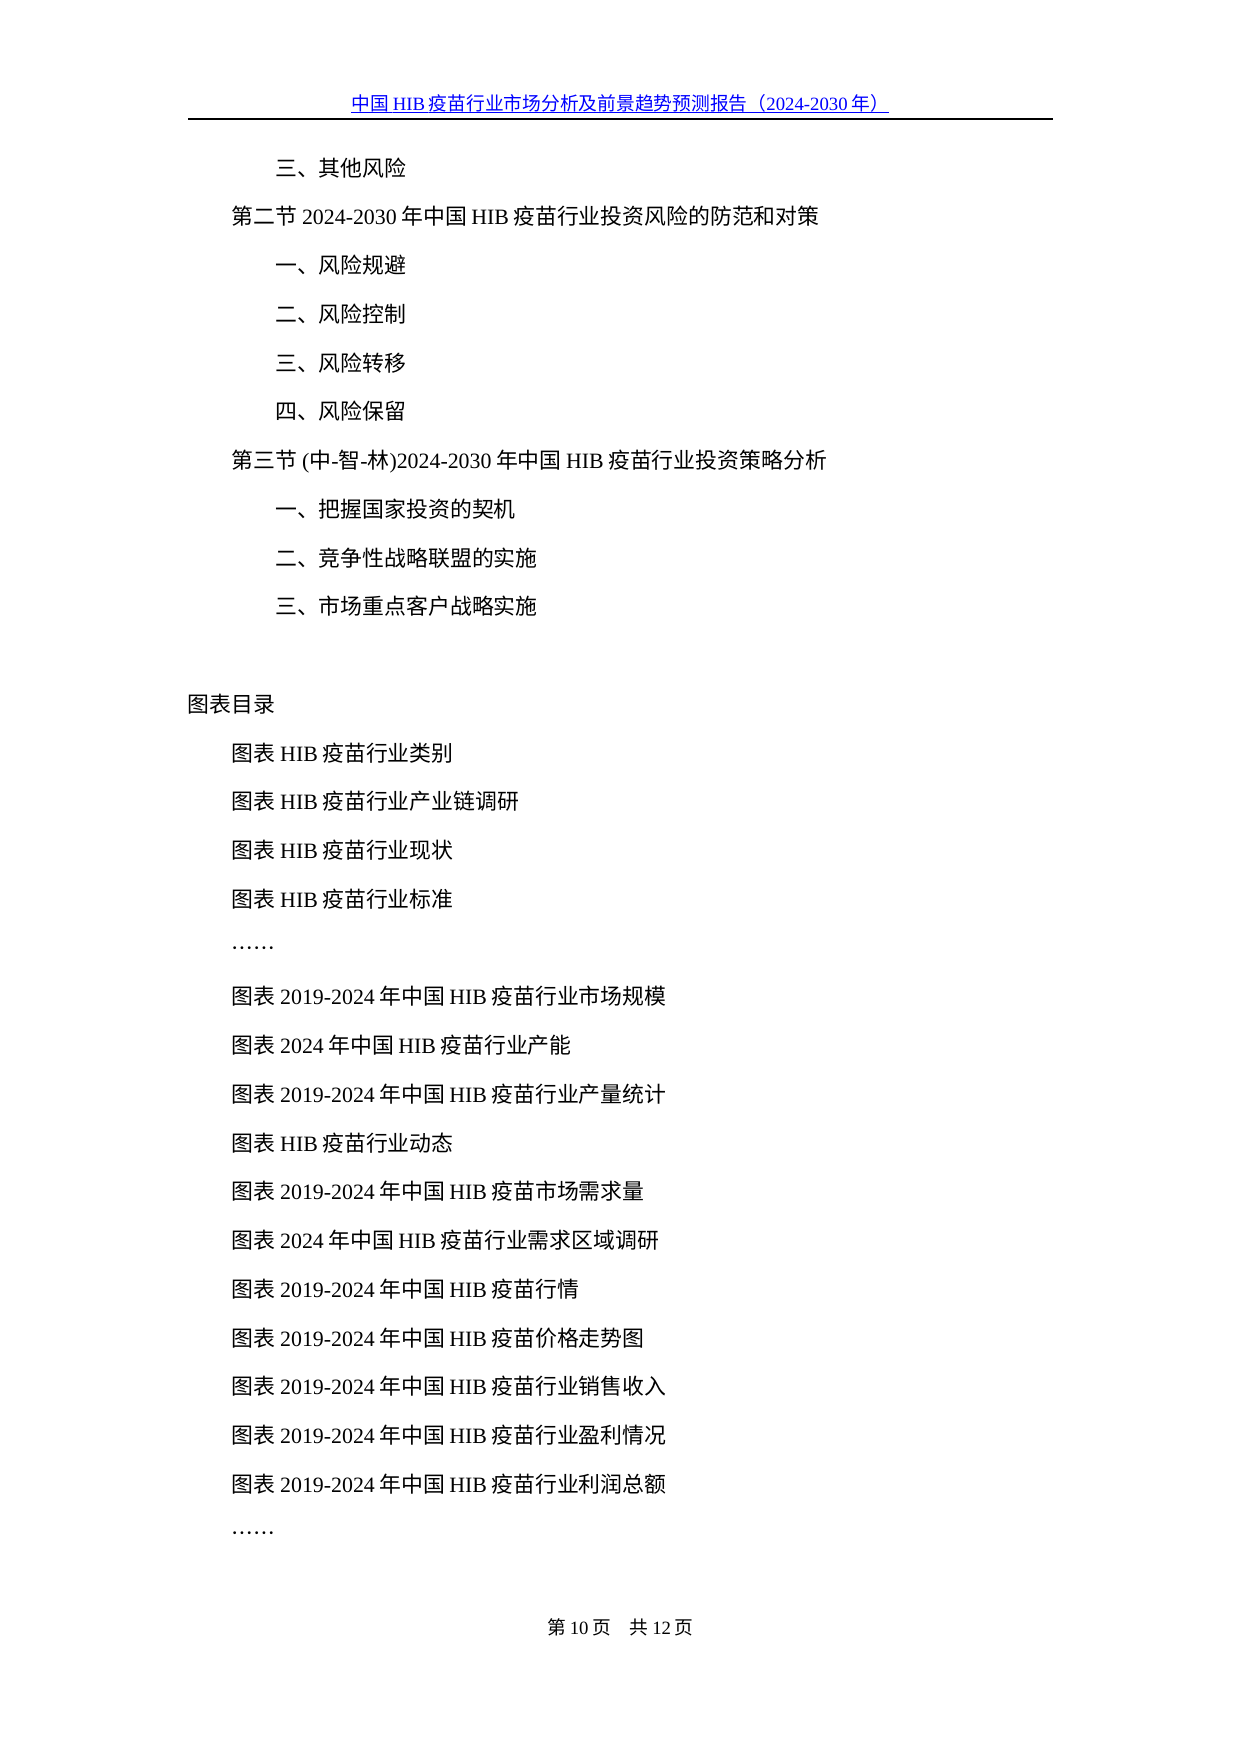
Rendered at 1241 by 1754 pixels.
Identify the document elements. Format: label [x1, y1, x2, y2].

text [187, 150, 1053, 1548]
